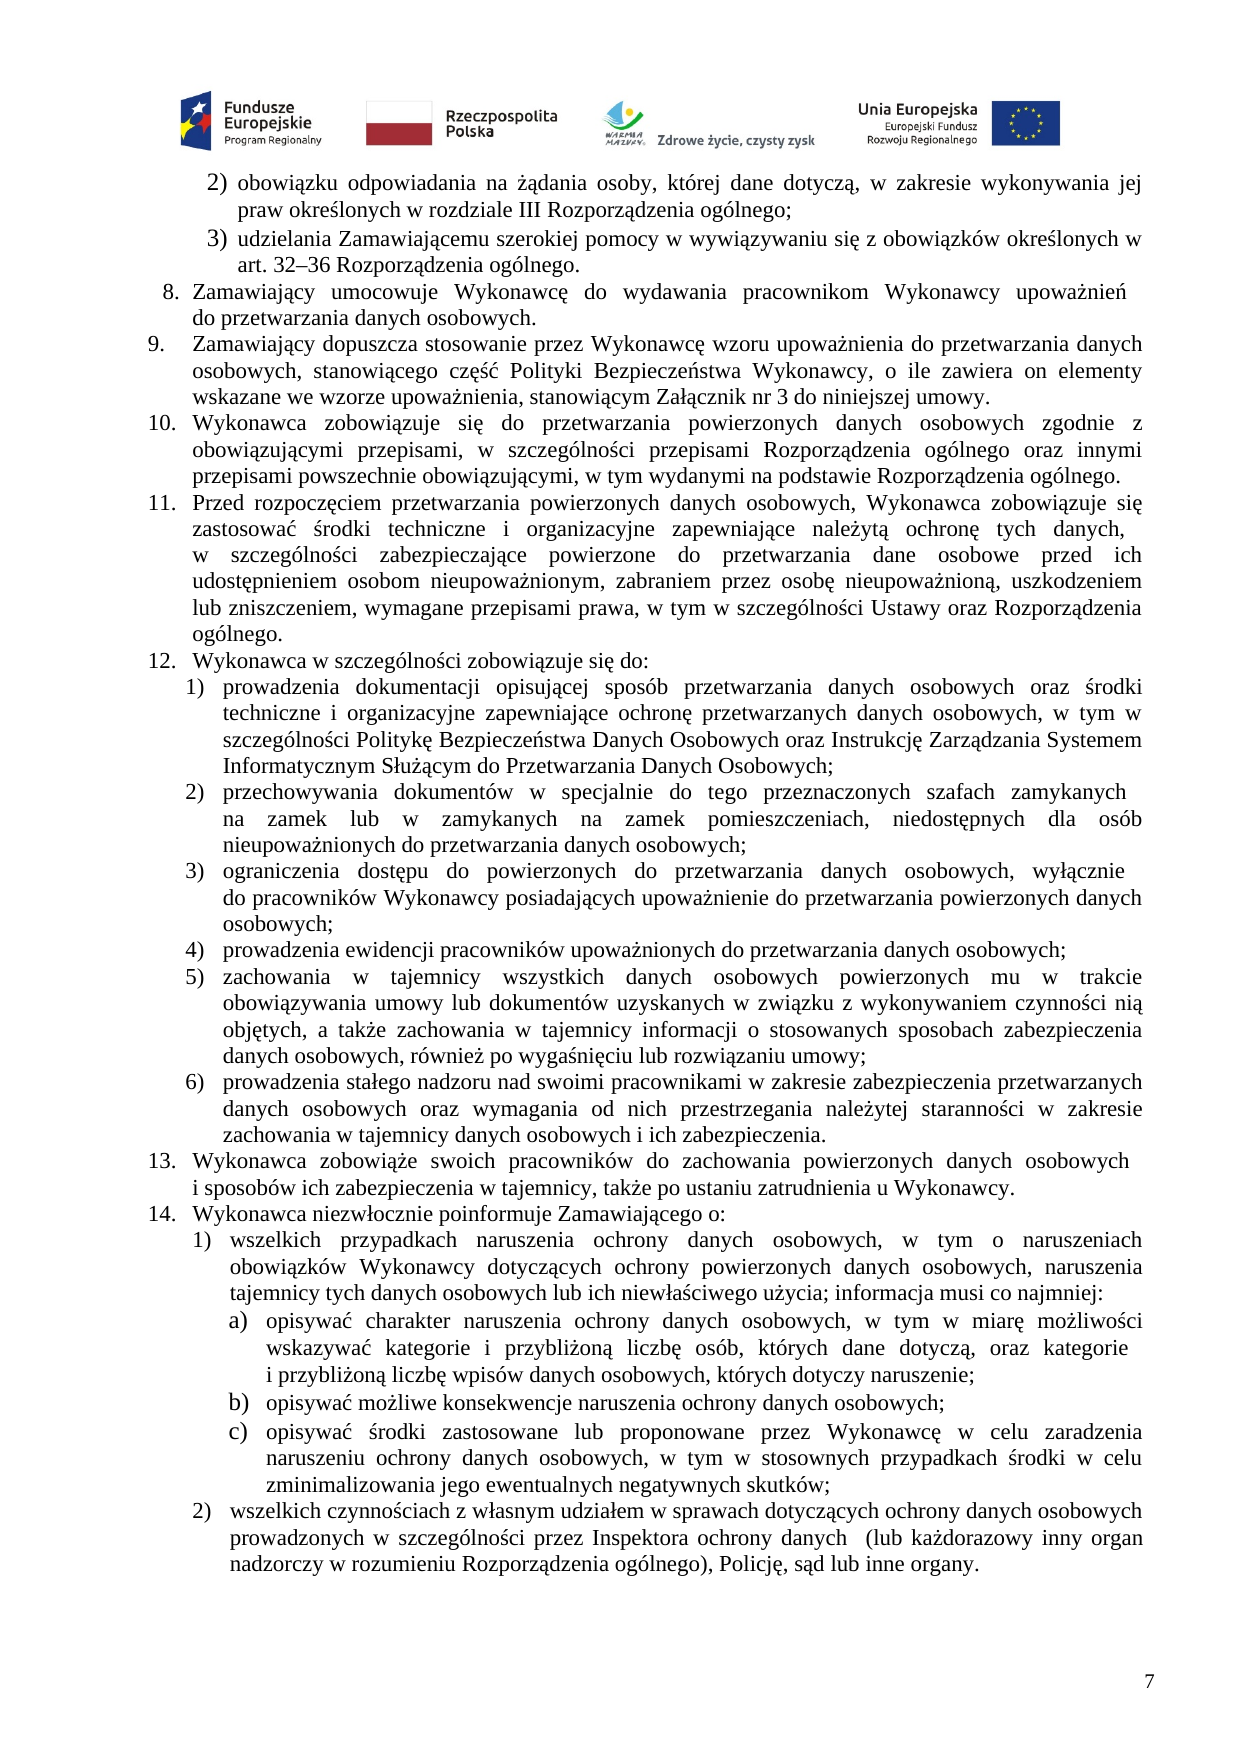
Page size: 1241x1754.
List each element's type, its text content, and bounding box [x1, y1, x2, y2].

list wszelkich przypadkach naruszenia ochrony danych osobowych, w tym o naruszeniach obowiązków Wykonawcy dotyczących ochrony powierzonych danych osobowych, naruszenia tajemnicy tych danych osobowych lub ich niewłaściwego użycia; informacja musi co najmniej: [192, 1226, 1144, 1306]
list Przed rozpoczęciem przetwarzania powierzonych danych osobowych, Wykonawca zobowiązuje się zastosować środki techniczne i organizacyjne zapewniające należytą ochronę tych danych, w szczególności zabezpieczające powierzone do przetwarzania dane osobowe przed ich udostępnieniem osobom nieupoważnionym, zabraniem przez osobę nieupoważnioną, uszkodzeniem lub zniszczeniem, wymagane przepisami prawa, w tym w szczególności Ustawy oraz Rozporządzenia ogólnego. [148, 488, 1144, 647]
picture [147, 73, 1093, 168]
list zachowania w tajemnicy wszystkich danych osobowych powierzonych mu w trakcie obowiązywania umowy lub dokumentów uzyskanych w związku z wykonywaniem czynności nią objętych, a także zachowania w tajemnicy informacji o stosowanych sposobach zabezpieczenia danych osobowych, również po wygaśnięciu lub rozwiązaniu umowy; [185, 963, 1144, 1068]
list udzielania Zamawiającemu szerokiej pomocy w wywiązywaniu się z obowiązków określonych w art. 32–36 Rozporządzenia ogólnego. [207, 223, 1144, 278]
list Wykonawca niezwłocznie poinformuje Zamawiającego o: [148, 1200, 1144, 1226]
list wszelkich czynnościach z własnym udziałem w sprawach dotyczących ochrony danych osobowych prowadzonych w szczególności przez Inspektora ochrony danych (lub każdorazowy inny organ nadzorczy w rozumieniu Rozporządzenia ogólnego), Policję, sąd lub inne organy. [192, 1497, 1144, 1576]
list opisywać środki zastosowane lub proponowane przez Wykonawcę w celu zaradzenia naruszeniu ochrony danych osobowych, w tym w stosownych przypadkach środki w celu zminimalizowania jego ewentualnych negatywnych skutków; [228, 1416, 1144, 1497]
list prowadzenia stałego nadzoru nad swoimi pracownikami w zakresie zabezpieczenia przetwarzanych danych osobowych oraz wymagania od nich przestrzegania należytej staranności w zakresie zachowania w tajemnicy danych osobowych i ich zabezpieczenia. [185, 1068, 1144, 1147]
list obowiązku odpowiadania na żądania osoby, której dane dotyczą, w zakresie wykonywania jej praw określonych w rozdziale III Rozporządzenia ogólnego; [207, 167, 1144, 223]
list Wykonawca w szczególności zobowiązuje się do: [148, 647, 1144, 673]
list opisywać charakter naruszenia ochrony danych osobowych, w tym w miarę możliwości wskazywać kategorie i przybliżoną liczbę osób, których dane dotyczą, oraz kategorie i przybliżoną liczbę wpisów danych osobowych, których dotyczy naruszenie; [228, 1306, 1144, 1387]
list ograniczenia dostępu do powierzonych do przetwarzania danych osobowych, wyłącznie do pracowników Wykonawcy posiadających upoważnienie do przetwarzania powierzonych danych osobowych; [185, 857, 1144, 937]
list Zamawiający umocowuje Wykonawcę do wydawania pracownikom Wykonawcy upoważnień do przetwarzania danych osobowych. [162, 278, 1144, 330]
list przechowywania dokumentów w specjalnie do tego przeznaczonych szafach zamykanych na zamek lub w zamykanych na zamek pomieszczeniach, niedostępnych dla osób nieupoważnionych do przetwarzania danych osobowych; [185, 778, 1144, 857]
list Wykonawca zobowiąże swoich pracowników do zachowania powierzonych danych osobowych i sposobów ich zabezpieczenia w tajemnicy, także po ustaniu zatrudnienia u Wykonawcy. [148, 1147, 1144, 1200]
list Wykonawca zobowiązuje się do przetwarzania powierzonych danych osobowych zgodnie z obowiązującymi przepisami, w szczególności przepisami Rozporządzenia ogólnego oraz innymi przepisami powszechnie obowiązującymi, w tym wydanymi na podstawie Rozporządzenia ogólnego. [148, 409, 1144, 488]
list opisywać możliwe konsekwencje naruszenia ochrony danych osobowych; [228, 1387, 1144, 1416]
list prowadzenia ewidencji pracowników upoważnionych do przetwarzania danych osobowych; [185, 937, 1144, 963]
list prowadzenia dokumentacji opisującej sposób przetwarzania danych osobowych oraz środki techniczne i organizacyjne zapewniające ochronę przetwarzanych danych osobowych, w tym w szczególności Politykę Bezpieczeństwa Danych Osobowych oraz Instrukcję Zarządzania Systemem Informatycznym Służącym do Przetwarzania Danych Osobowych; [185, 673, 1144, 778]
list Zamawiający dopuszcza stosowanie przez Wykonawcę wzoru upoważnienia do przetwarzania danych osobowych, stanowiącego część Polityki Bezpieczeństwa Wykonawcy, o ile zawiera on elementy wskazane we wzorze upoważnienia, stanowiącym Załącznik nr 3 do niniejszej umowy. [148, 330, 1144, 409]
